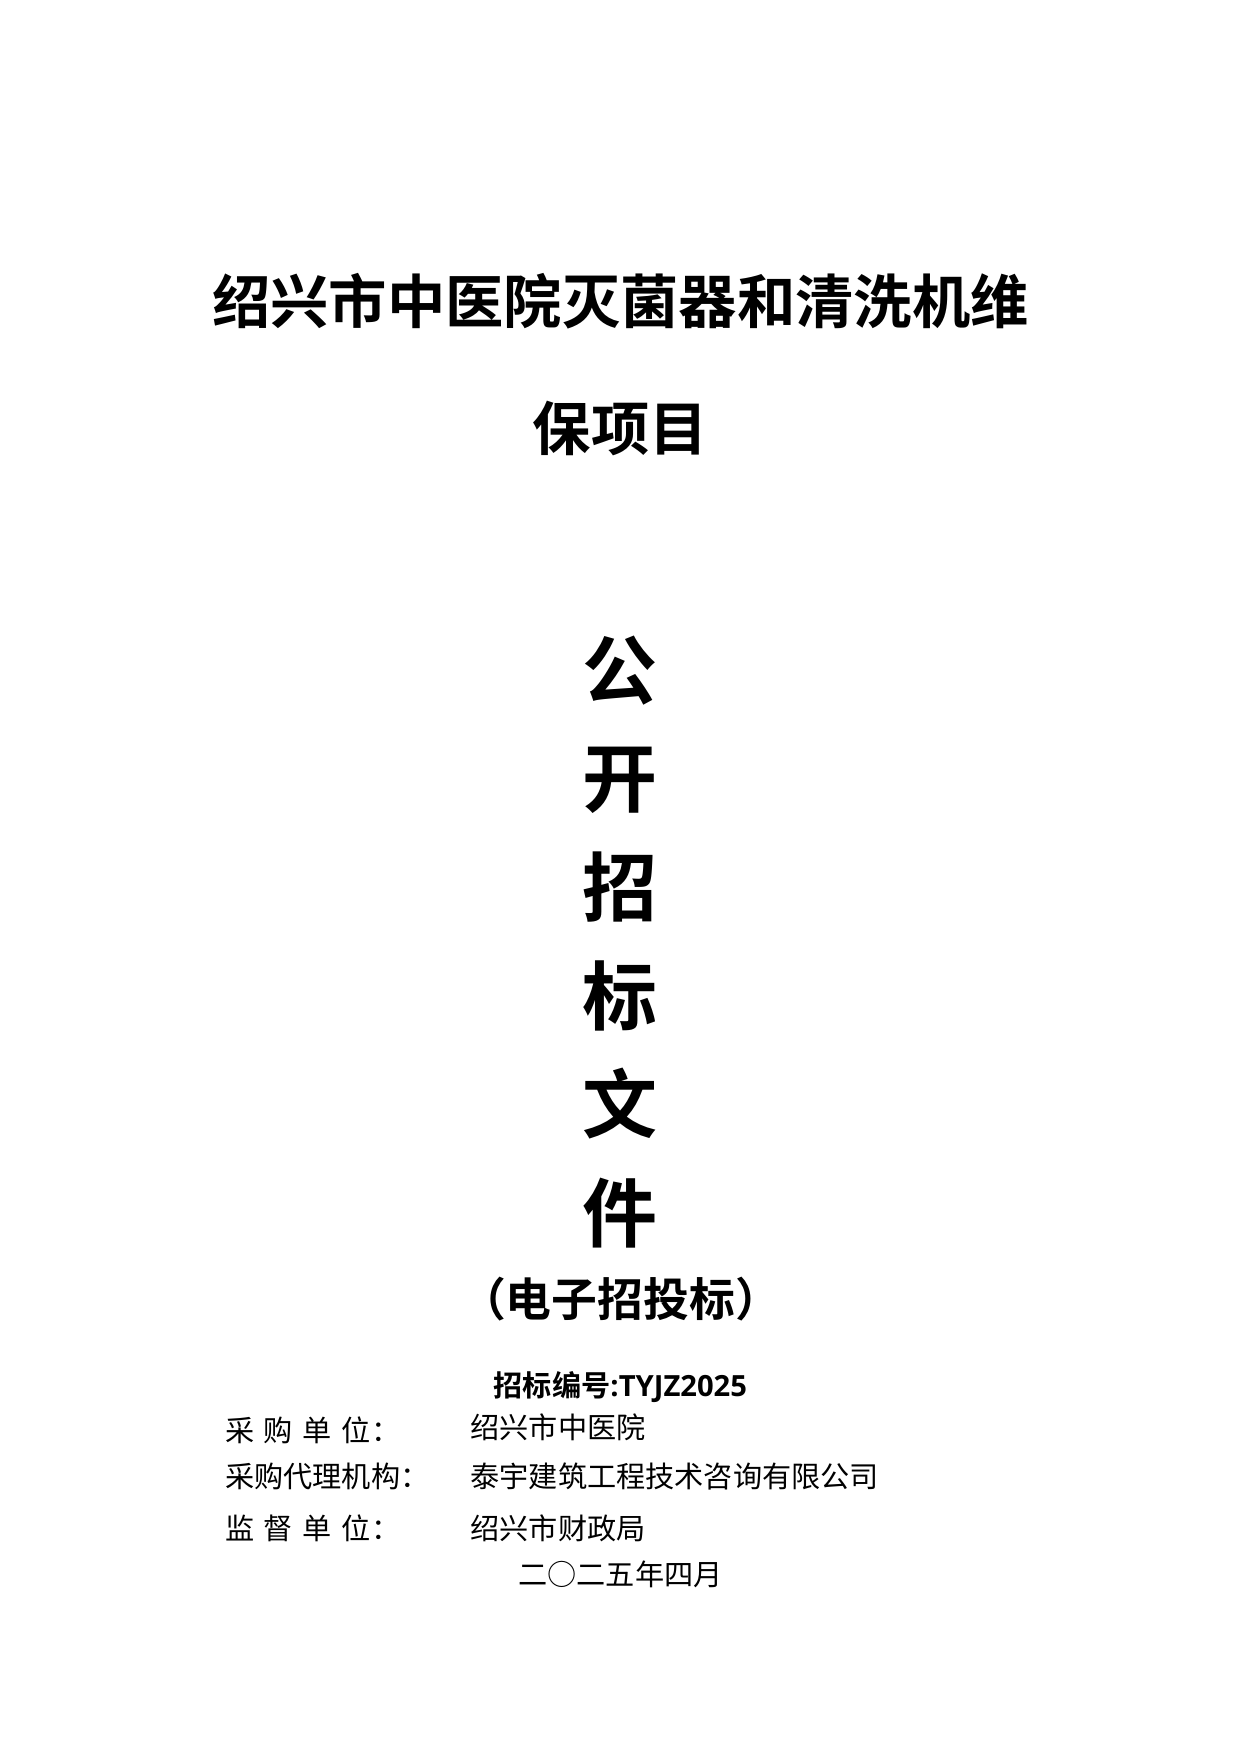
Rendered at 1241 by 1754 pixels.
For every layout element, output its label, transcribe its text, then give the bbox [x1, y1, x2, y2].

table_cell 监督单位： [214, 1503, 459, 1548]
text 招标编号:TYJZ2025 [189, 1363, 1051, 1405]
text 标 [189, 937, 1051, 1046]
text 文 [189, 1046, 1051, 1154]
text 招 [189, 828, 1051, 937]
table_cell 绍兴市财政局 [459, 1503, 1026, 1548]
text 件 [189, 1154, 1051, 1263]
table_header 采购单位： [214, 1405, 459, 1451]
text （电子招投标） [189, 1263, 1051, 1329]
text 开 [189, 720, 1051, 828]
text 公 [189, 611, 1051, 720]
table_cell 泰宇建筑工程技术咨询有限公司 [459, 1451, 1026, 1503]
table_cell 采购代理机构： [214, 1451, 459, 1503]
table_cell 二○二五年四月 [214, 1549, 1026, 1594]
table_header 绍兴市中医院 [459, 1405, 1026, 1451]
text 绍兴市中医院灭菌器和清洗机维保项目 [189, 256, 1051, 467]
